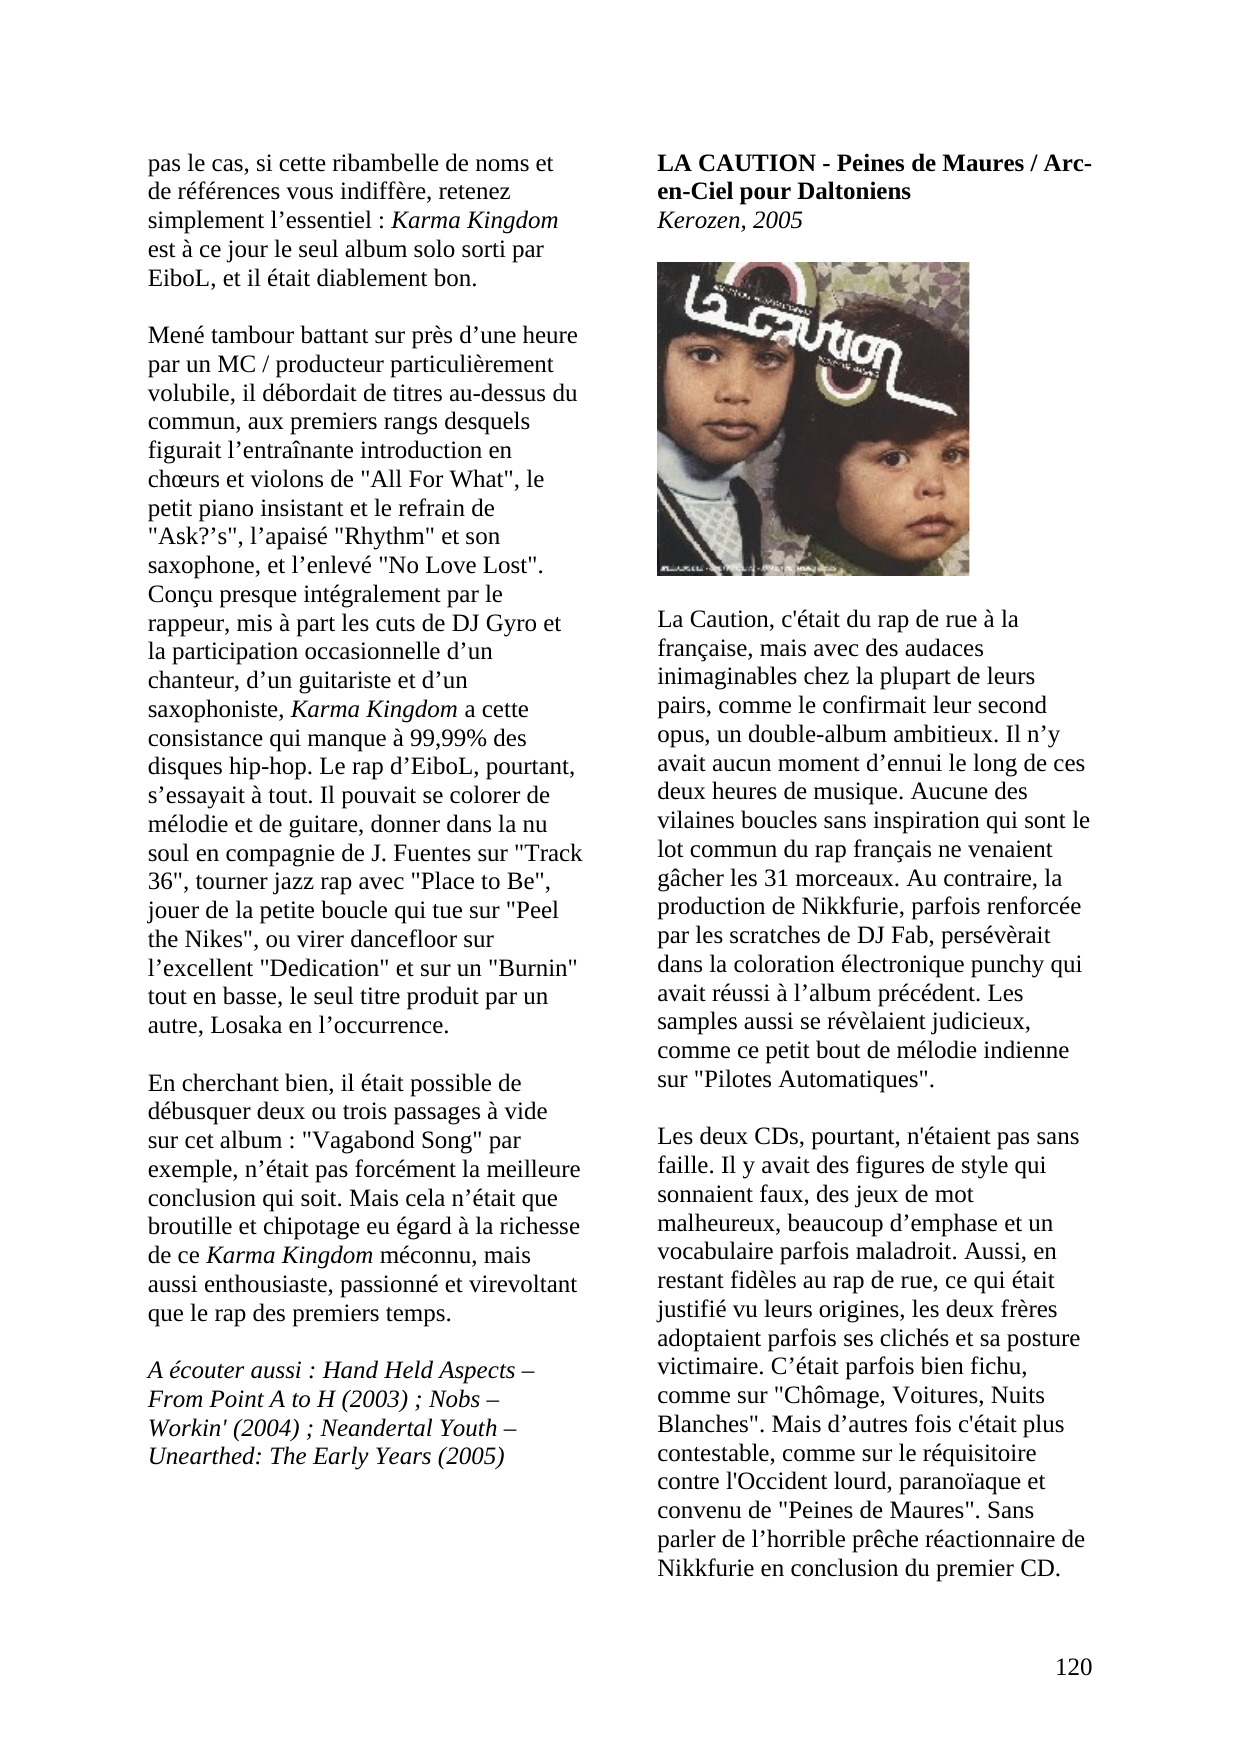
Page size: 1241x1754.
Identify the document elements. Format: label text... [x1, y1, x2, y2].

subtitle LA CAUTION - Peines de Maures / Arc-en-Ciel pour Daltoniens [657, 148, 1093, 205]
text La Caution, c'était du rap de rue à la française, mais avec des audaces inimaginables chez la plupart de leurs pairs, comme le confirmait leur second opus, un double-album ambitieux. Il n’y avait aucun moment d’ennui le long de ces deux heures de musique. Aucune des vilaines boucles sans inspiration qui sont le lot commun du rap français ne venaient gâcher les 31 morceaux. Au contraire, la production de Nikkfurie, parfois renforcée par les scratches de DJ Fab, persévèrait dans la coloration électronique punchy qui avait réussi à l’album précédent. Les samples aussi se révèlaient judicieux, comme ce petit bout de mélodie indienne sur "Pilotes Automatiques". [657, 604, 1093, 1093]
text Kerozen, 2005 [657, 205, 1093, 234]
text Mené tambour battant sur près d’une heure par un MC / producteur particulièrement volubile, il débordait de titres au-dessus du commun, aux premiers rangs desquels figurait l’entraînante introduction en chœurs et violons de "All For What", le petit piano insistant et le refrain de "Ask?’s", l’apaisé "Rhythm" et son saxophone, et l’enlevé "No Love Lost". Conçu presque intégralement par le rappeur, mis à part les cuts de DJ Gyro et la participation occasionnelle d’un chanteur, d’un guitariste et d’un saxophoniste, Karma Kingdom a cette consistance qui manque à 99,99% des disques hip-hop. Le rap d’EiboL, pourtant, s’essayait à tout. Il pouvait se colorer de mélodie et de guitare, donner dans la nu soul en compagnie de J. Fuentes sur "Track 36", tourner jazz rap avec "Place to Be", jouer de la petite boucle qui tue sur "Peel the Nikes", ou virer dancefloor sur l’excellent "Dedication" et sur un "Burnin" tout en basse, le seul titre produit par un autre, Losaka en l’occurrence. [148, 320, 583, 1039]
text Les deux CDs, pourtant, n'étaient pas sans faille. Il y avait des figures de style qui sonnaient faux, des jeux de mot malheureux, beaucoup d’emphase et un vocabulaire parfois maladroit. Aussi, en restant fidèles au rap de rue, ce qui était justifié vu leurs origines, les deux frères adoptaient parfois ses clichés et sa posture victimaire. C’était parfois bien fichu, comme sur "Chômage, Voitures, Nuits Blanches". Mais d’autres fois c'était plus contestable, comme sur le réquisitoire contre l'Occident lourd, paranoïaque et convenu de "Peines de Maures". Sans parler de l’horrible prêche réactionnaire de Nikkfurie en conclusion du premier CD. [657, 1121, 1093, 1581]
text A écouter aussi : Hand Held Aspects – From Point A to H (2003) ; Nobs – Workin' (2004) ; Neandertal Youth – Unearthed: The Early Years (2005) [148, 1355, 583, 1470]
picture [657, 262, 970, 576]
text En cherchant bien, il était possible de débusquer deux ou trois passages à vide sur cet album : "Vagabond Song" par exemple, n’était pas forcément la meilleure conclusion qui soit. Mais cela n’était que broutille et chipotage eu égard à la richesse de ce Karma Kingdom méconnu, mais aussi enthousiaste, passionné et virevoltant que le rap des premiers temps. [148, 1068, 583, 1326]
